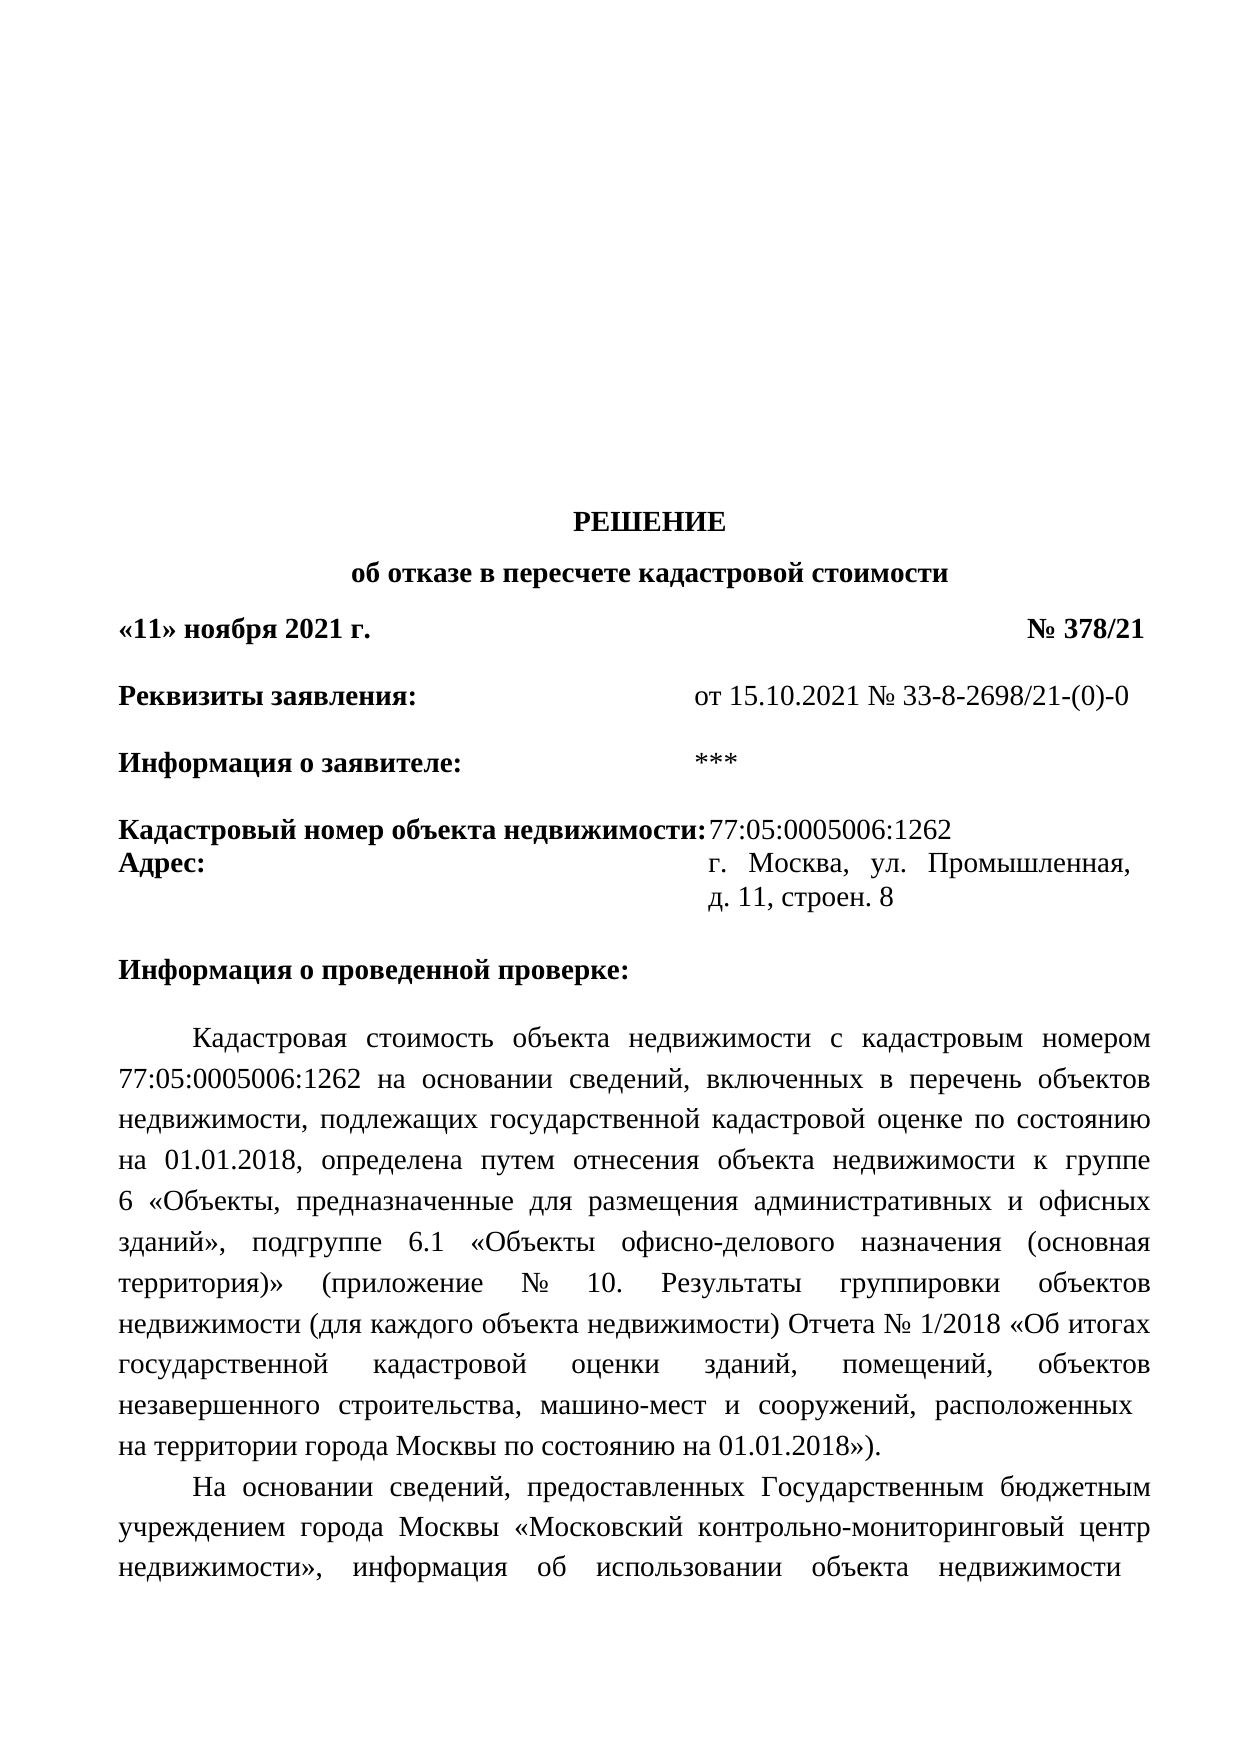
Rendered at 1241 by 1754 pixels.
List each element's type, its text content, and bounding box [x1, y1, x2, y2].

text Реквизиты заявления: от 15.10.2021 № 33-8-2698/21-(0)-0 [118, 678, 1152, 711]
text Кадастровая стоимость объекта недвижимости с кадастровым номером 77:05:0005006:1262 на основании сведений, включенных в перечень объектов недвижимости, подлежащих государственной кадастровой оценке по состоянию на 01.01.2018, определена путем отнесения объекта недвижимости к группе 6 «Объекты, предназначенные для размещения административных и офисных зданий», подгруппе 6.1 «Объекты офисно-делового назначения (основная территория)» (приложение № 10. Результаты группировки объектов недвижимости (для каждого объекта недвижимости) Отчета № 1/2018 «Об итогах государственной кадастровой оценки зданий, помещений, объектов незавершенного строительства, машино-мест и сооружений, расположенных на территории города Москвы по состоянию на 01.01.2018»). [118, 1020, 1152, 1462]
text Адрес: г. Москва, ул. Промышленная, д. 11, строен. 8 [118, 846, 1152, 913]
text Информация о заявителе: *** [118, 745, 1152, 778]
text Информация о проведенной проверке: [118, 952, 1152, 986]
text об отказе в пересчете кадастровой стоимости [148, 556, 1152, 589]
text «11» ноября 2021 г. № 378/21 [118, 611, 1152, 644]
text Кадастровый номер объекта недвижимости: 77:05:0005006:1262 [118, 812, 1152, 846]
text РЕШЕНИЕ [148, 504, 1152, 538]
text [118, 1469, 1152, 1582]
